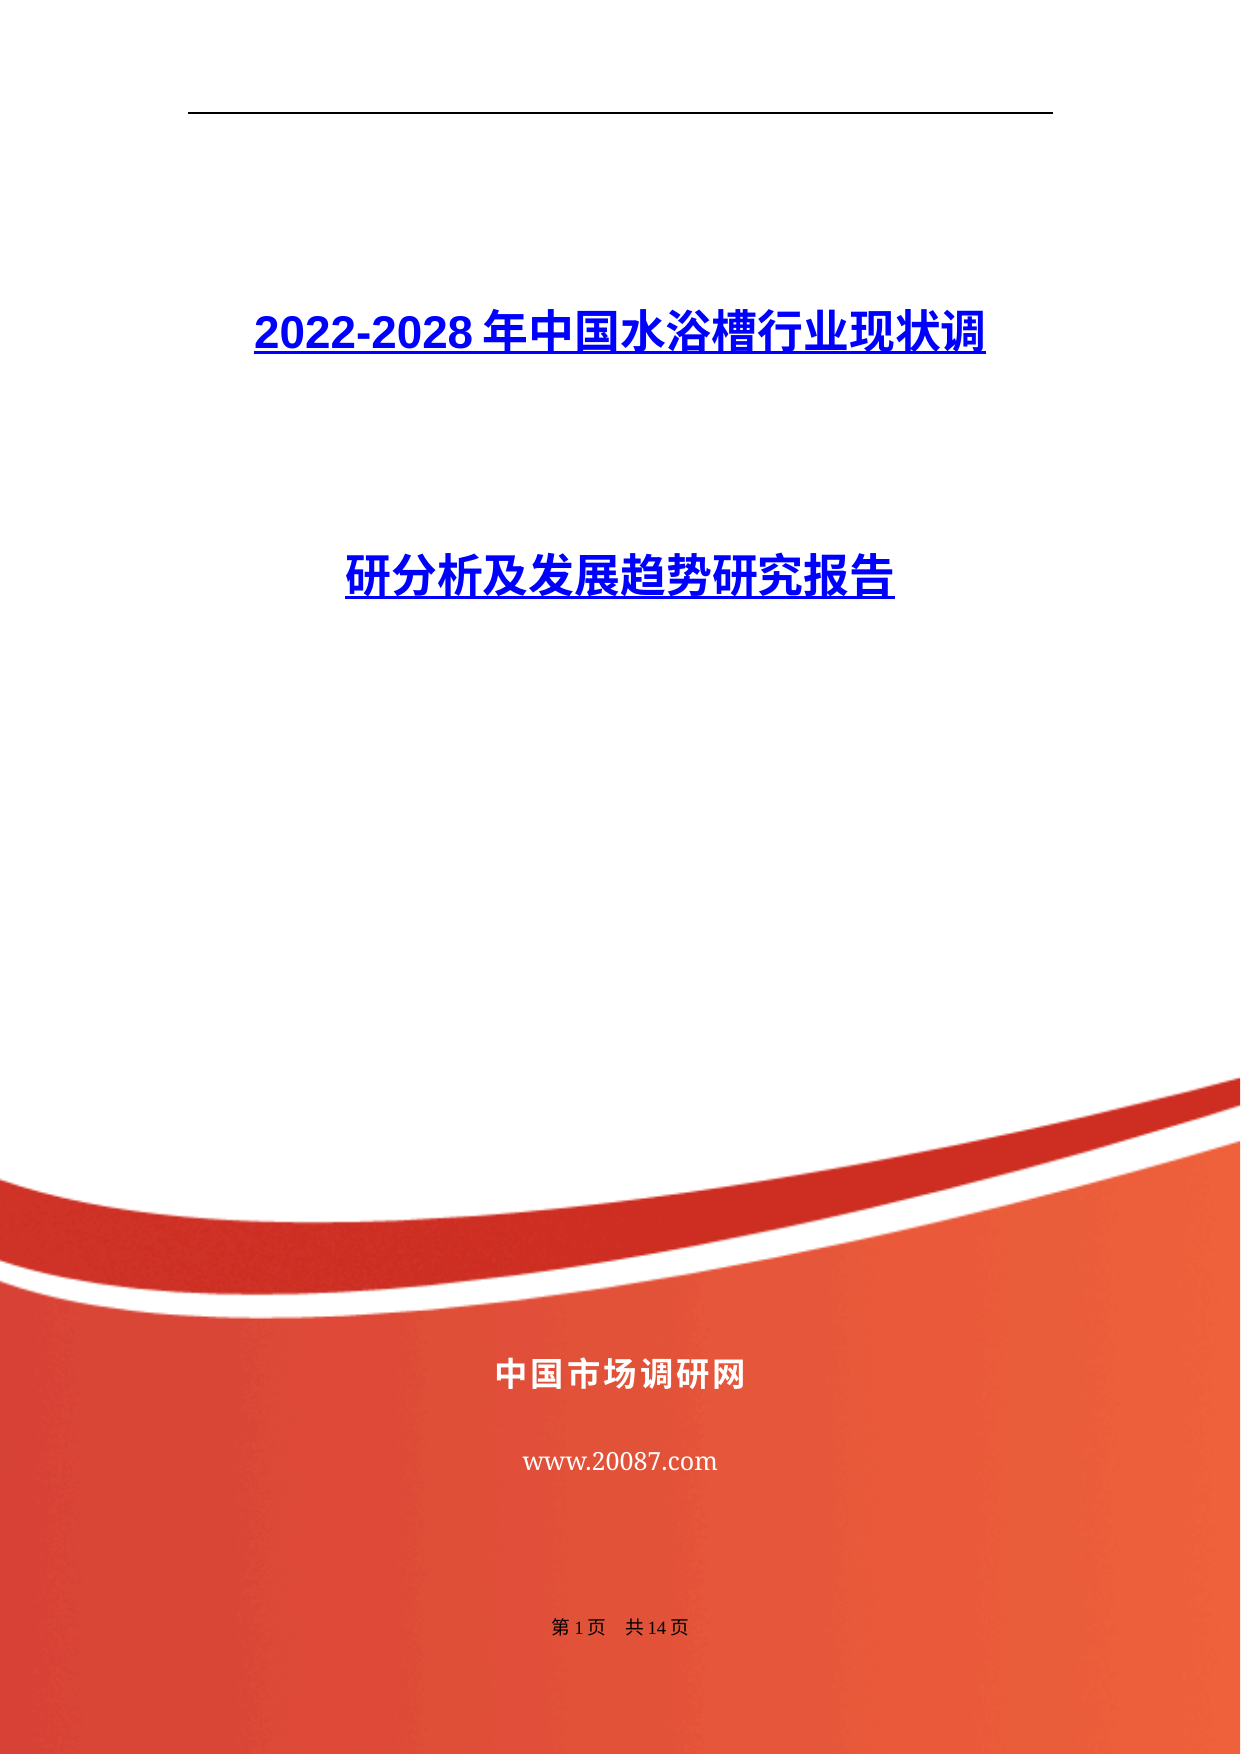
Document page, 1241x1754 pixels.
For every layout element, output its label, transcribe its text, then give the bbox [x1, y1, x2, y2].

text www.20087.com [187, 1428, 1053, 1493]
table_header 2022-2028年中国水浴槽行业现状调研分析及发展趋势研究报告 [188, 207, 1053, 773]
subtitle 中国市场调研网 [187, 1339, 1053, 1404]
picture [0, 1006, 1241, 1754]
